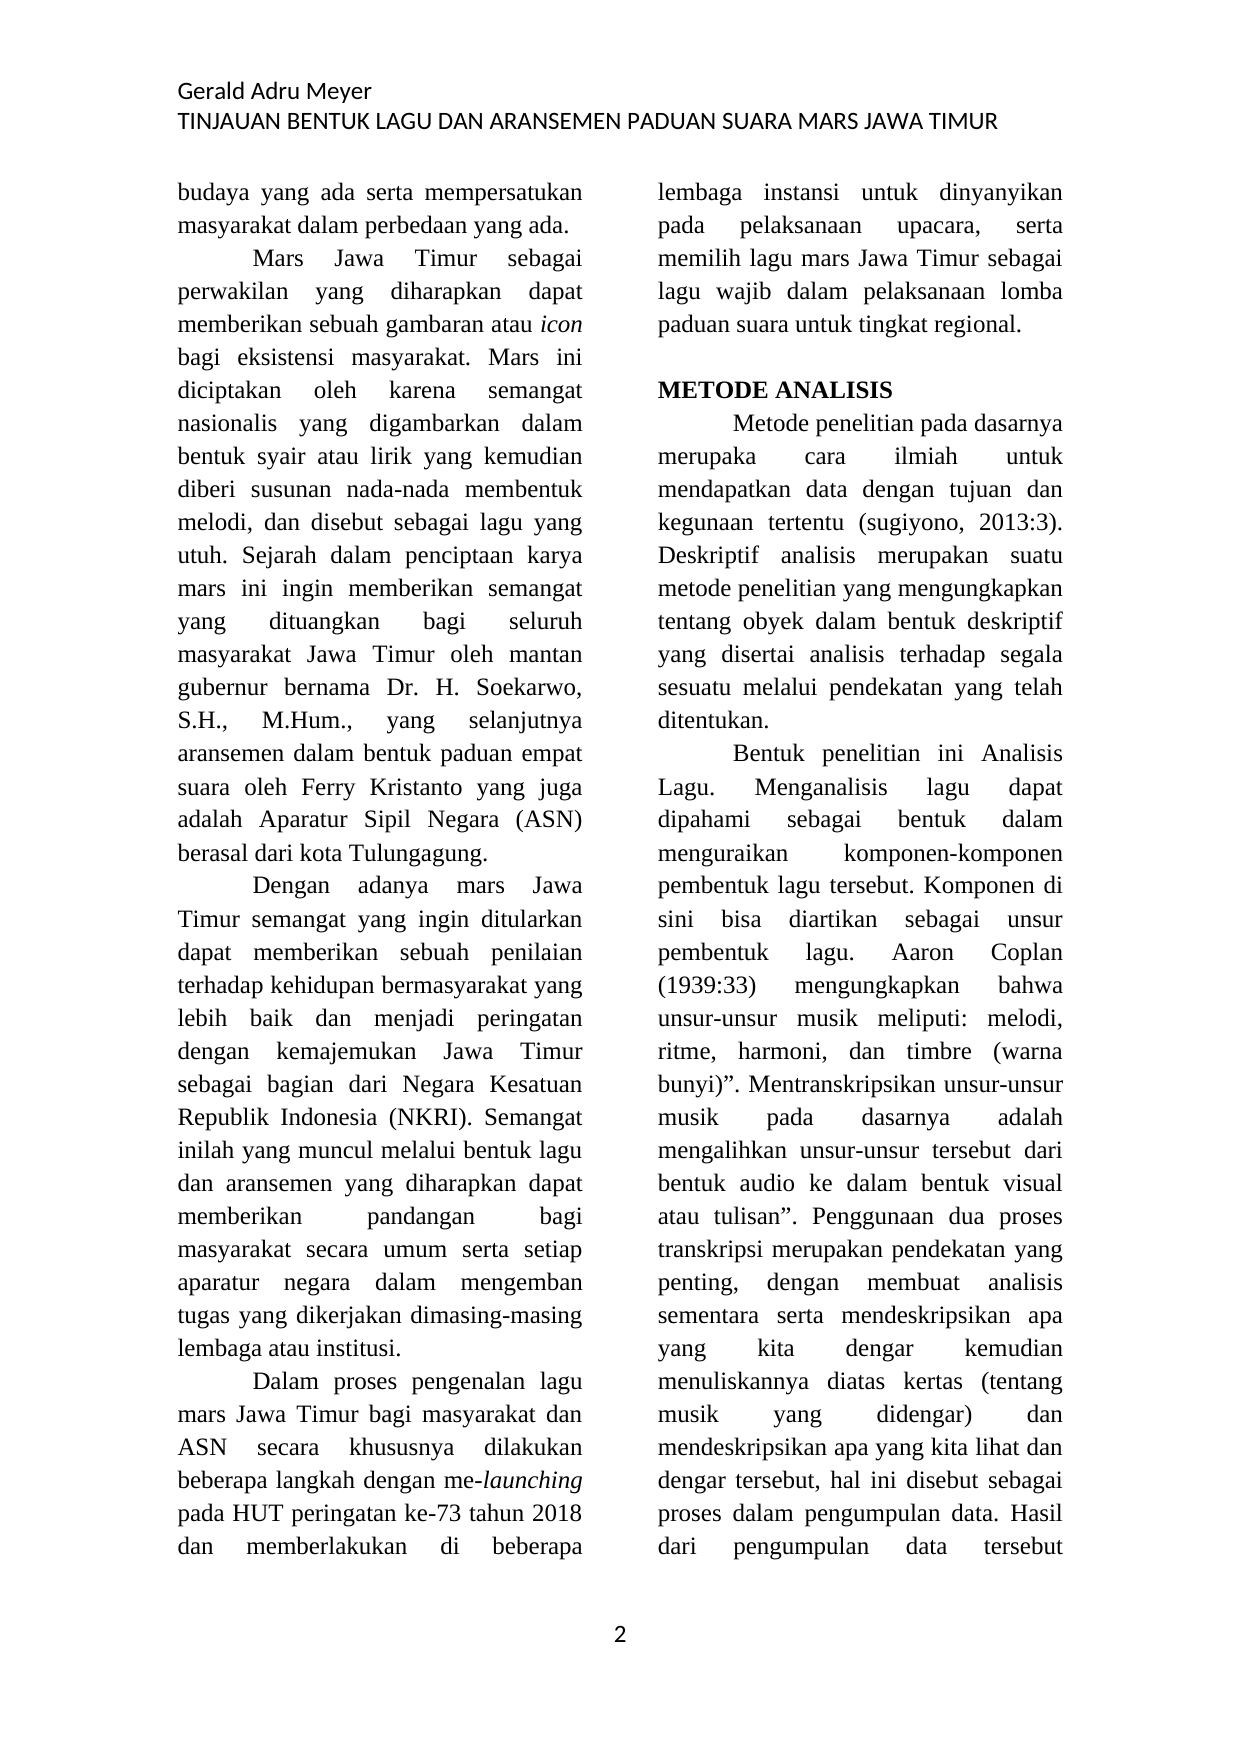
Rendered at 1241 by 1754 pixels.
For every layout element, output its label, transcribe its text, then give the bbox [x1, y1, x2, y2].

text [177, 177, 583, 239]
text Metode penelitian pada dasarnya merupaka cara ilmiah untuk mendapatkan data dengan tujuan dan kegunaan tertentu (sugiyono, 2013:3). Deskriptif analisis merupakan suatu metode penelitian yang mengungkapkan tentang obyek dalam bentuk deskriptif yang disertai analisis terhadap segala sesuatu melalui pendekatan yang telah ditentukan. [658, 408, 1063, 734]
text METODE ANALISIS [658, 375, 1063, 404]
text Mars Jawa Timur sebagai perwakilan yang diharapkan dapat memberikan sebuah gambaran atau icon bagi eksistensi masyarakat. Mars ini diciptakan oleh karena semangat nasionalis yang digambarkan dalam bentuk syair atau lirik yang kemudian diberi susunan nada-nada membentuk melodi, dan disebut sebagai lagu yang utuh. Sejarah dalam penciptaan karya mars ini ingin memberikan semangat yang dituangkan bagi seluruh masyarakat Jawa Timur oleh mantan gubernur bernama Dr. H. Soekarwo, S.H., M.Hum., yang selanjutnya aransemen dalam bentuk paduan empat suara oleh Ferry Kristanto yang juga adalah Aparatur Sipil Negara (ASN) berasal dari kota Tulungagung. [177, 243, 583, 866]
text Dengan adanya mars Jawa Timur semangat yang ingin ditularkan dapat memberikan sebuah penilaian terhadap kehidupan bermasyarakat yang lebih baik dan menjadi peringatan dengan kemajemukan Jawa Timur sebagai bagian dari Negara Kesatuan Republik Indonesia (NKRI). Semangat inilah yang muncul melalui bentuk lagu dan aransemen yang diharapkan dapat memberikan pandangan bagi masyarakat secara umum serta setiap aparatur negara dalam mengemban tugas yang dikerjakan dimasing-masing lembaga atau institusi. [177, 871, 583, 1362]
text Dalam proses pengenalan lagu mars Jawa Timur bagi masyarakat dan ASN secara khususnya dilakukan beberapa langkah dengan me-launching pada HUT peringatan ke-73 tahun 2018 dan memberlakukan di beberapa lembaga instansi untuk dinyanyikan pada pelaksanaan upacara, serta memilih lagu mars Jawa Timur sebagai lagu wajib dalam pelaksanaan lomba paduan suara untuk tingkat regional. [177, 1366, 583, 1560]
text Dalam proses pengenalan lagu mars Jawa Timur bagi masyarakat dan ASN secara khususnya dilakukan beberapa langkah dengan me-launching pada HUT peringatan ke-73 tahun 2018 dan memberlakukan di beberapa lembaga instansi untuk dinyanyikan pada pelaksanaan upacara, serta memilih lagu mars Jawa Timur sebagai lagu wajib dalam pelaksanaan lomba paduan suara untuk tingkat regional. [658, 177, 1063, 338]
